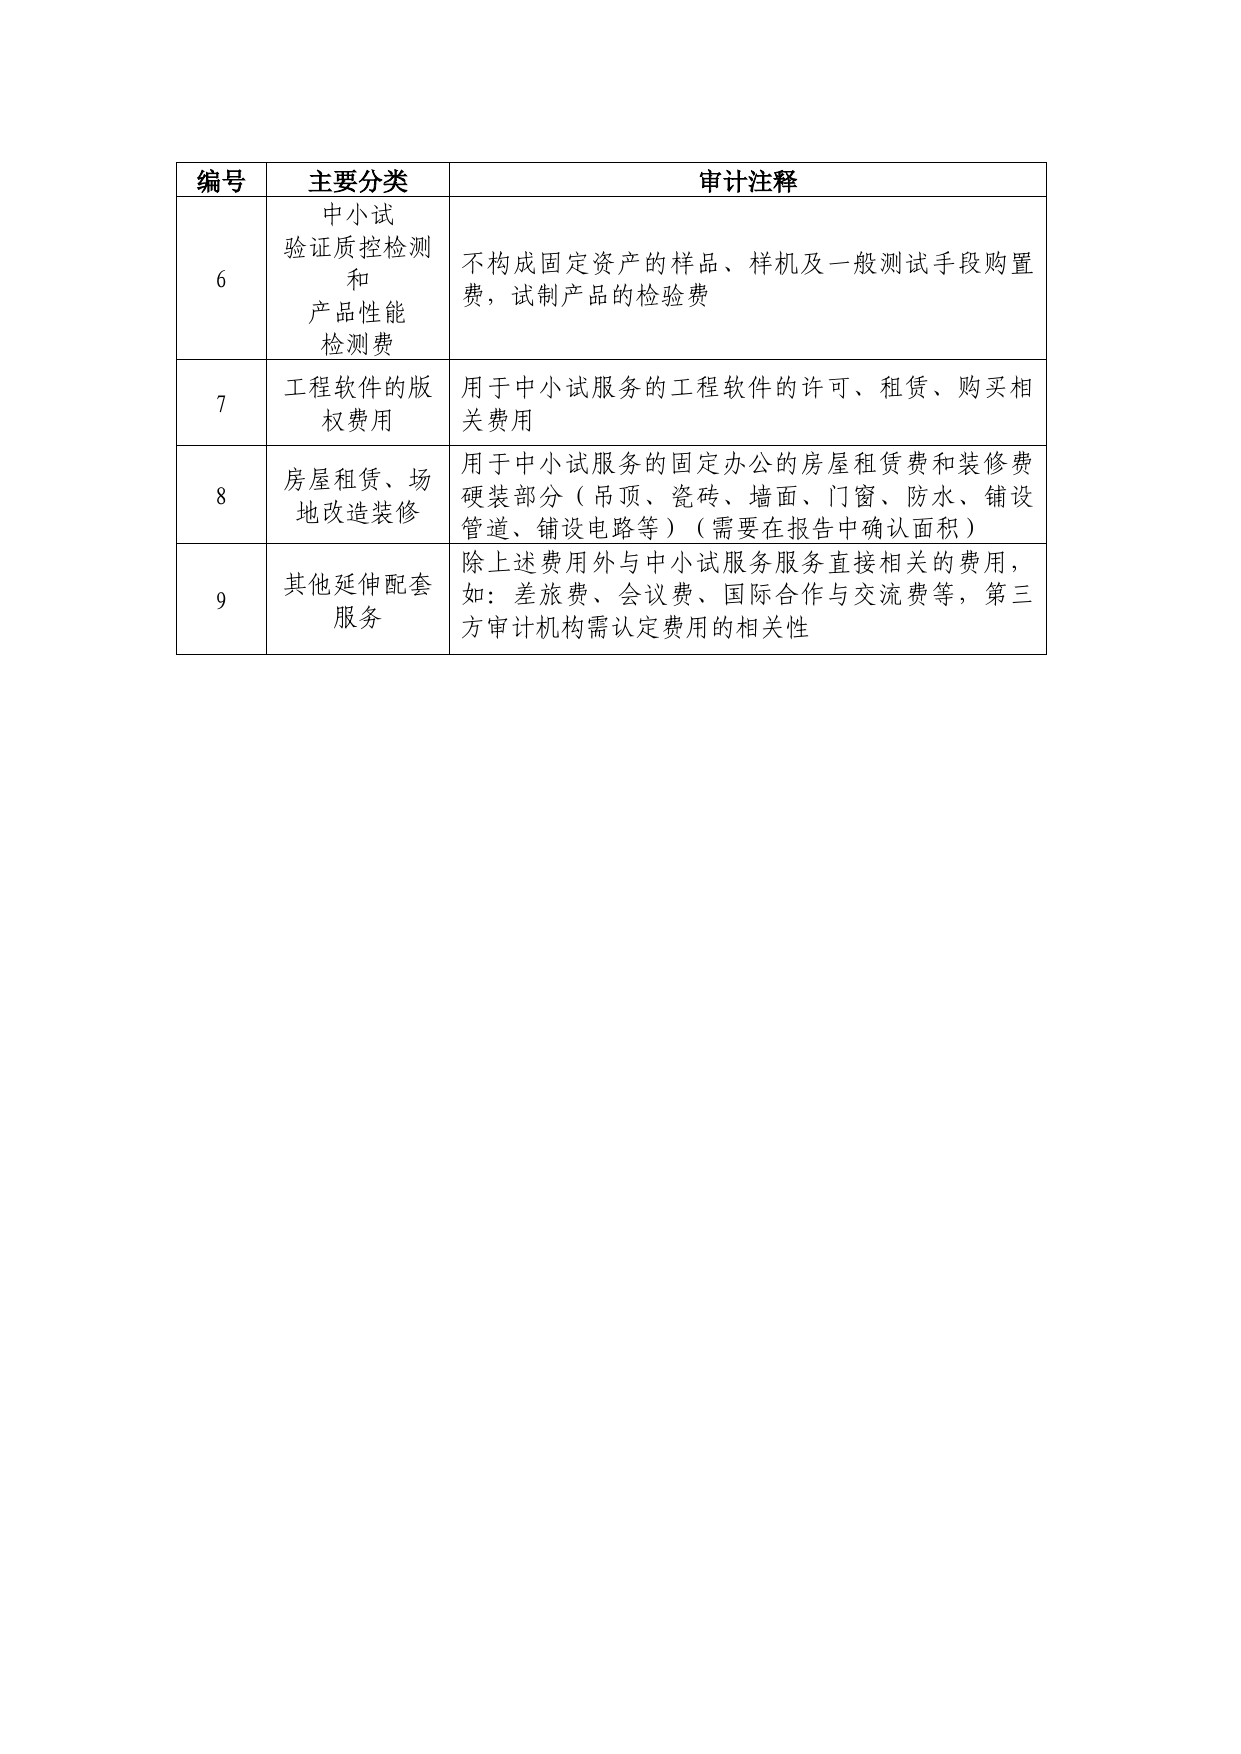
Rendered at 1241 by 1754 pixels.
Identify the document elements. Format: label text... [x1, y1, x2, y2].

table_cell 7 [177, 360, 266, 445]
table_cell 除上述费用外与中小试服务服务直接相关的费用，如：差旅费、会议费、国际合作与交流费等，第三方审计机构需认定费用的相关性 [450, 544, 1046, 654]
table_header 主要分类 [267, 163, 449, 196]
table_cell 用于中小试服务的固定办公的房屋租赁费和装修费硬装部分（吊顶、瓷砖、墙面、门窗、防水、铺设管道、铺设电路等）（需要在报告中确认面积） [450, 446, 1046, 543]
table_cell 中小试 验证质控检测和 产品性能 检测费 [267, 197, 449, 359]
table_cell 房屋租赁、场地改造装修 [267, 446, 449, 543]
table_cell 用于中小试服务的工程软件的许可、租赁、购买相关费用 [450, 360, 1046, 445]
table_cell 其他延伸配套服务 [267, 544, 449, 654]
table_cell 不构成固定资产的样品、样机及一般测试手段购置费，试制产品的检验费 [450, 197, 1046, 359]
table_cell 8 [177, 446, 266, 543]
table_cell 工程软件的版权费用 [267, 360, 449, 445]
table_header 审计注释 [450, 163, 1046, 196]
table_cell 9 [177, 544, 266, 654]
table_cell 6 [177, 197, 266, 359]
table_header 编号 [177, 163, 266, 196]
